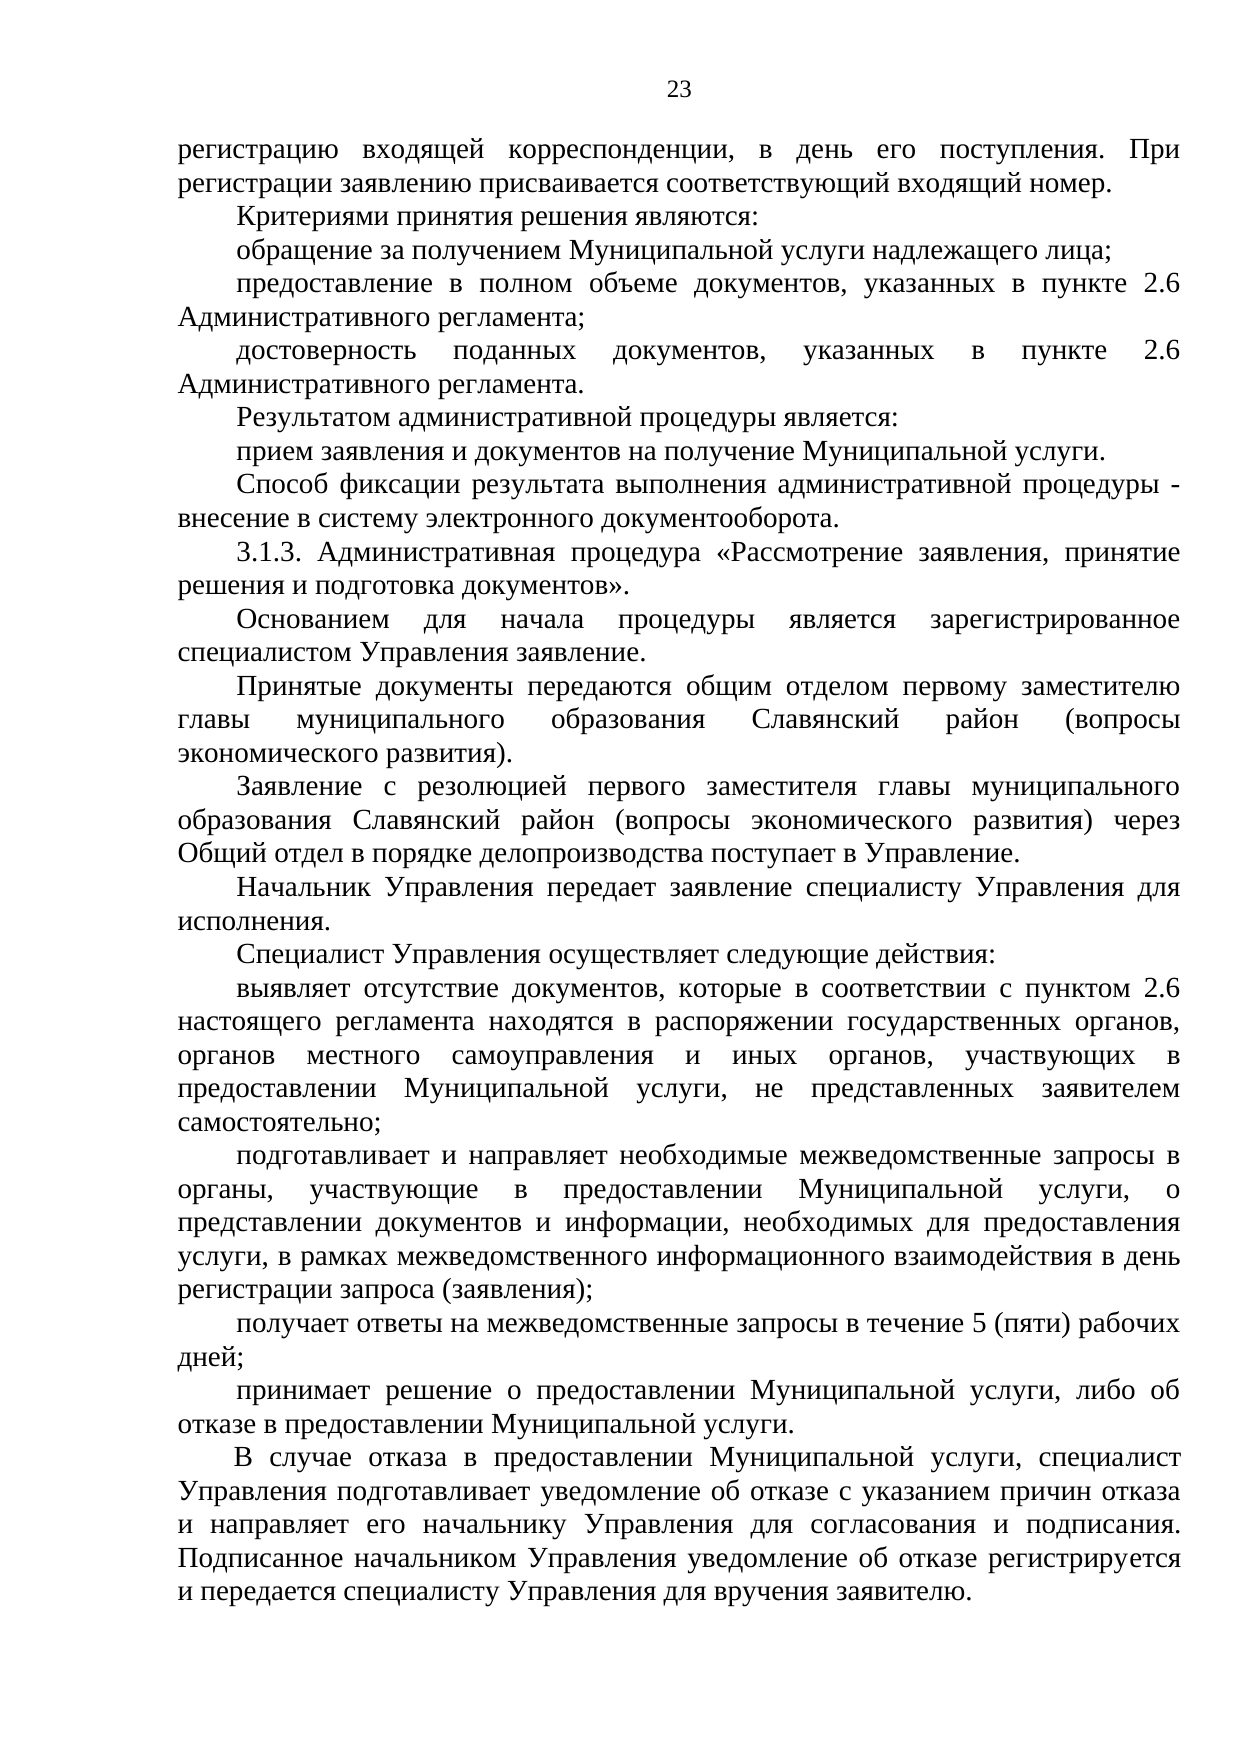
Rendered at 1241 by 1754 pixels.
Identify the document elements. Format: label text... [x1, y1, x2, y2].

text принимает решение о предоставлении Муниципальной услуги, либо об отказе в предоставлении Муниципальной услуги. [177, 1372, 1181, 1439]
text прием заявления и документов на получение Муниципальной услуги. [177, 433, 1181, 467]
text достоверность поданных документов, указанных в пункте 2.6 Административного регламента. [177, 332, 1181, 399]
text Специалист Управления осуществляет следующие действия: [177, 936, 1181, 970]
text Способ фиксации результата выполнения административной процедуры - внесение в систему электронного документооборота. [177, 467, 1181, 534]
text В случае отказа в предоставлении Муниципальной услуги, специалист Управления подготавливает уведомление об отказе с указанием причин отказа и направляет его начальнику Управления для согласования и подписания. Подписанное начальником Управления уведомление об отказе регистрируется и передается специалисту Управления для вручения заявителю. [177, 1439, 1181, 1607]
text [177, 131, 1181, 198]
text получает ответы на межведомственные запросы в течение 5 (пяти) рабочих дней; [177, 1305, 1181, 1372]
text Заявление с резолюцией первого заместителя главы муниципального образования Славянский район (вопросы экономического развития) через Общий отдел в порядке делопроизводства поступает в Управление. [177, 768, 1181, 869]
text подготавливает и направляет необходимые межведомственные запросы в органы, участвующие в предоставлении Муниципальной услуги, о представлении документов и информации, необходимых для предоставления услуги, в рамках межведомственного информационного взаимодействия в день регистрации запроса (заявления); [177, 1137, 1181, 1305]
text выявляет отсутствие документов, которые в соответствии с пунктом 2.6 настоящего регламента находятся в распоряжении государственных органов, органов местного самоуправления и иных органов, участвующих в предоставлении Муниципальной услуги, не представленных заявителем самостоятельно; [177, 970, 1181, 1137]
text предоставление в полном объеме документов, указанных в пункте 2.6 Административного регламента; [177, 265, 1181, 332]
text 3.1.3. Административная процедура «Рассмотрение заявления, принятие решения и подготовка документов». [177, 534, 1181, 601]
text Критериями принятия решения являются: [177, 198, 1181, 232]
text Начальник Управления передает заявление специалисту Управления для исполнения. [177, 869, 1181, 936]
text Результатом административной процедуры является: [177, 399, 1181, 433]
text Принятые документы передаются общим отделом первому заместителю главы муниципального образования Славянский район (вопросы экономического развития). [177, 668, 1181, 768]
text Основанием для начала процедуры является зарегистрированное специалистом Управления заявление. [177, 601, 1181, 668]
text обращение за получением Муниципальной услуги надлежащего лица; [177, 232, 1181, 265]
